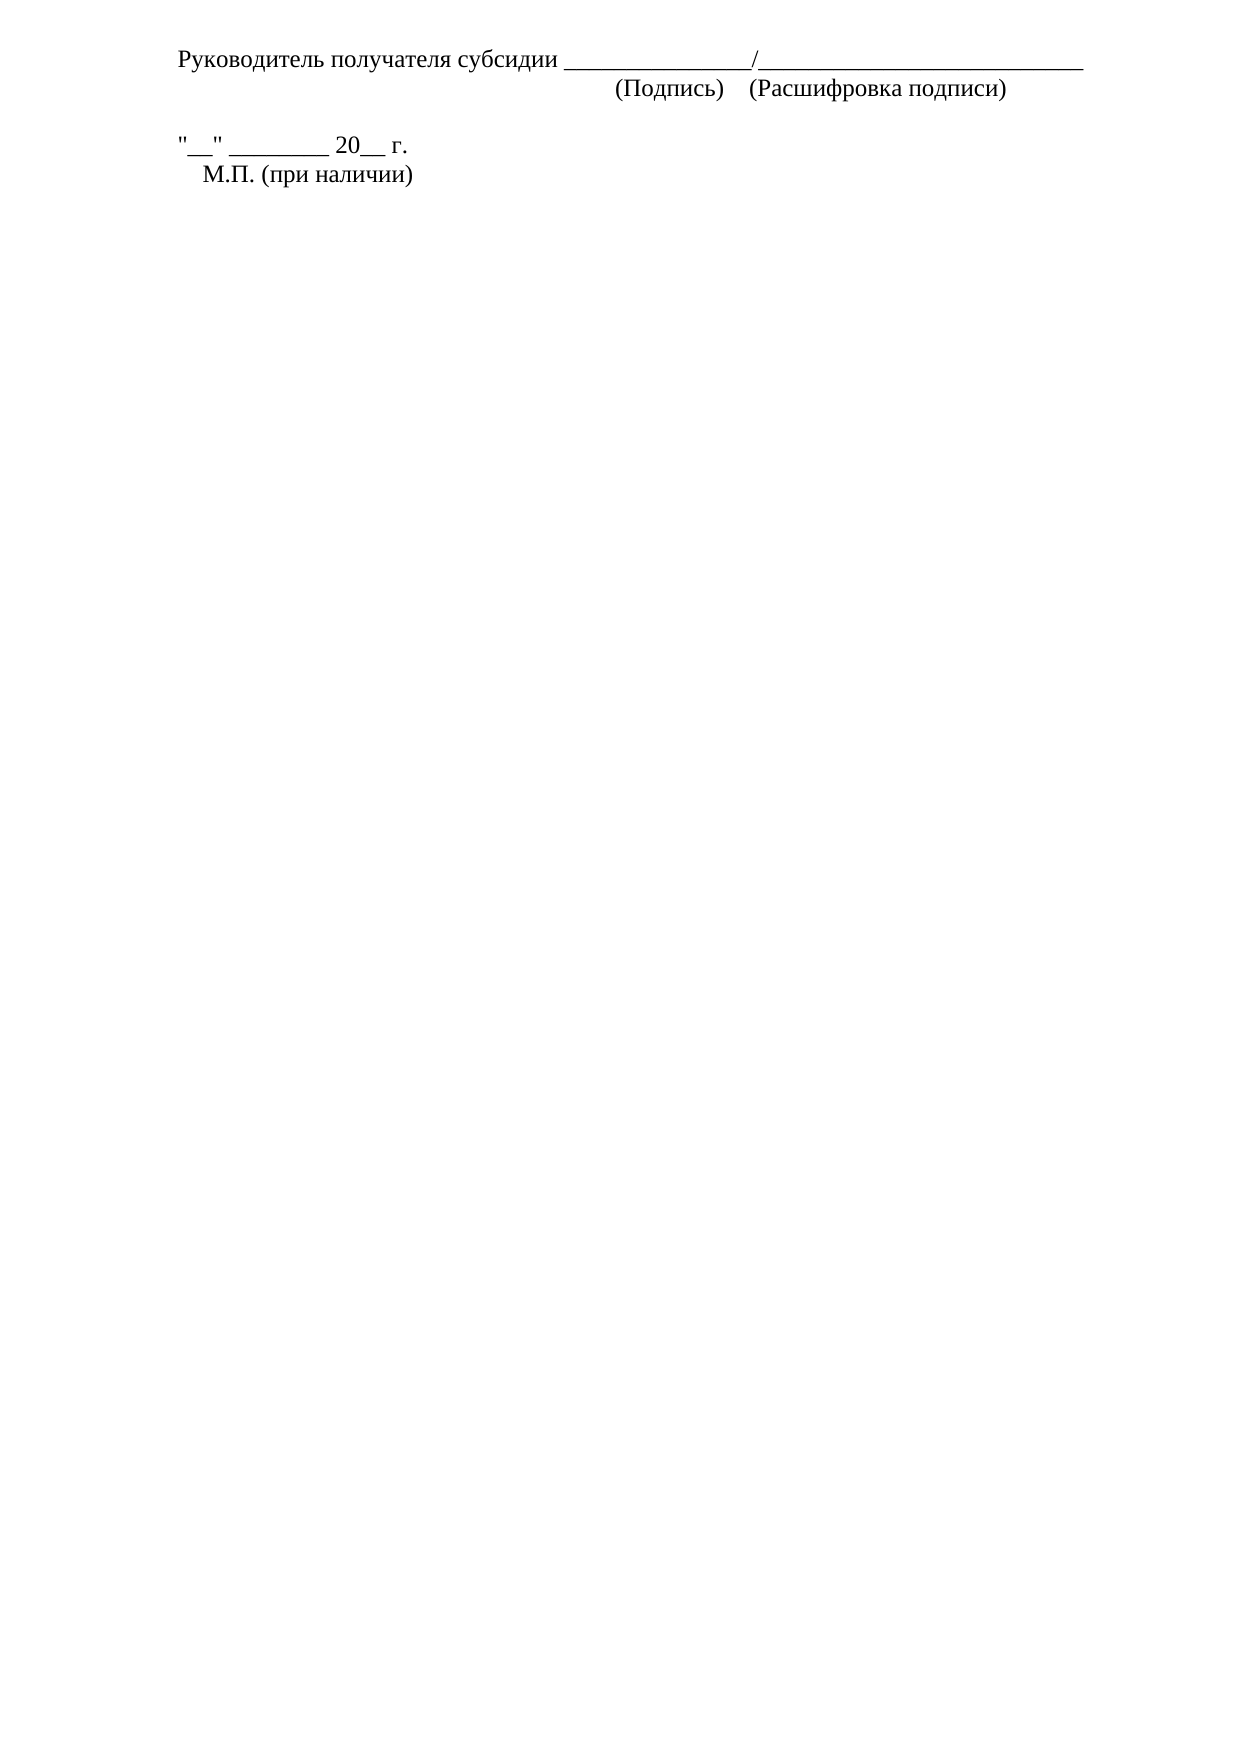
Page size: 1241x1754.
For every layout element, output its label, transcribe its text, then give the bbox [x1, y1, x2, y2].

text "__" ________ 20__ г. [177, 131, 1152, 159]
text Руководитель получателя субсидии _______________/__________________________ [177, 44, 1152, 73]
text М.П. (при наличии) [177, 159, 1152, 188]
text (Подпись) (Расшифровка подписи) [177, 73, 1152, 102]
